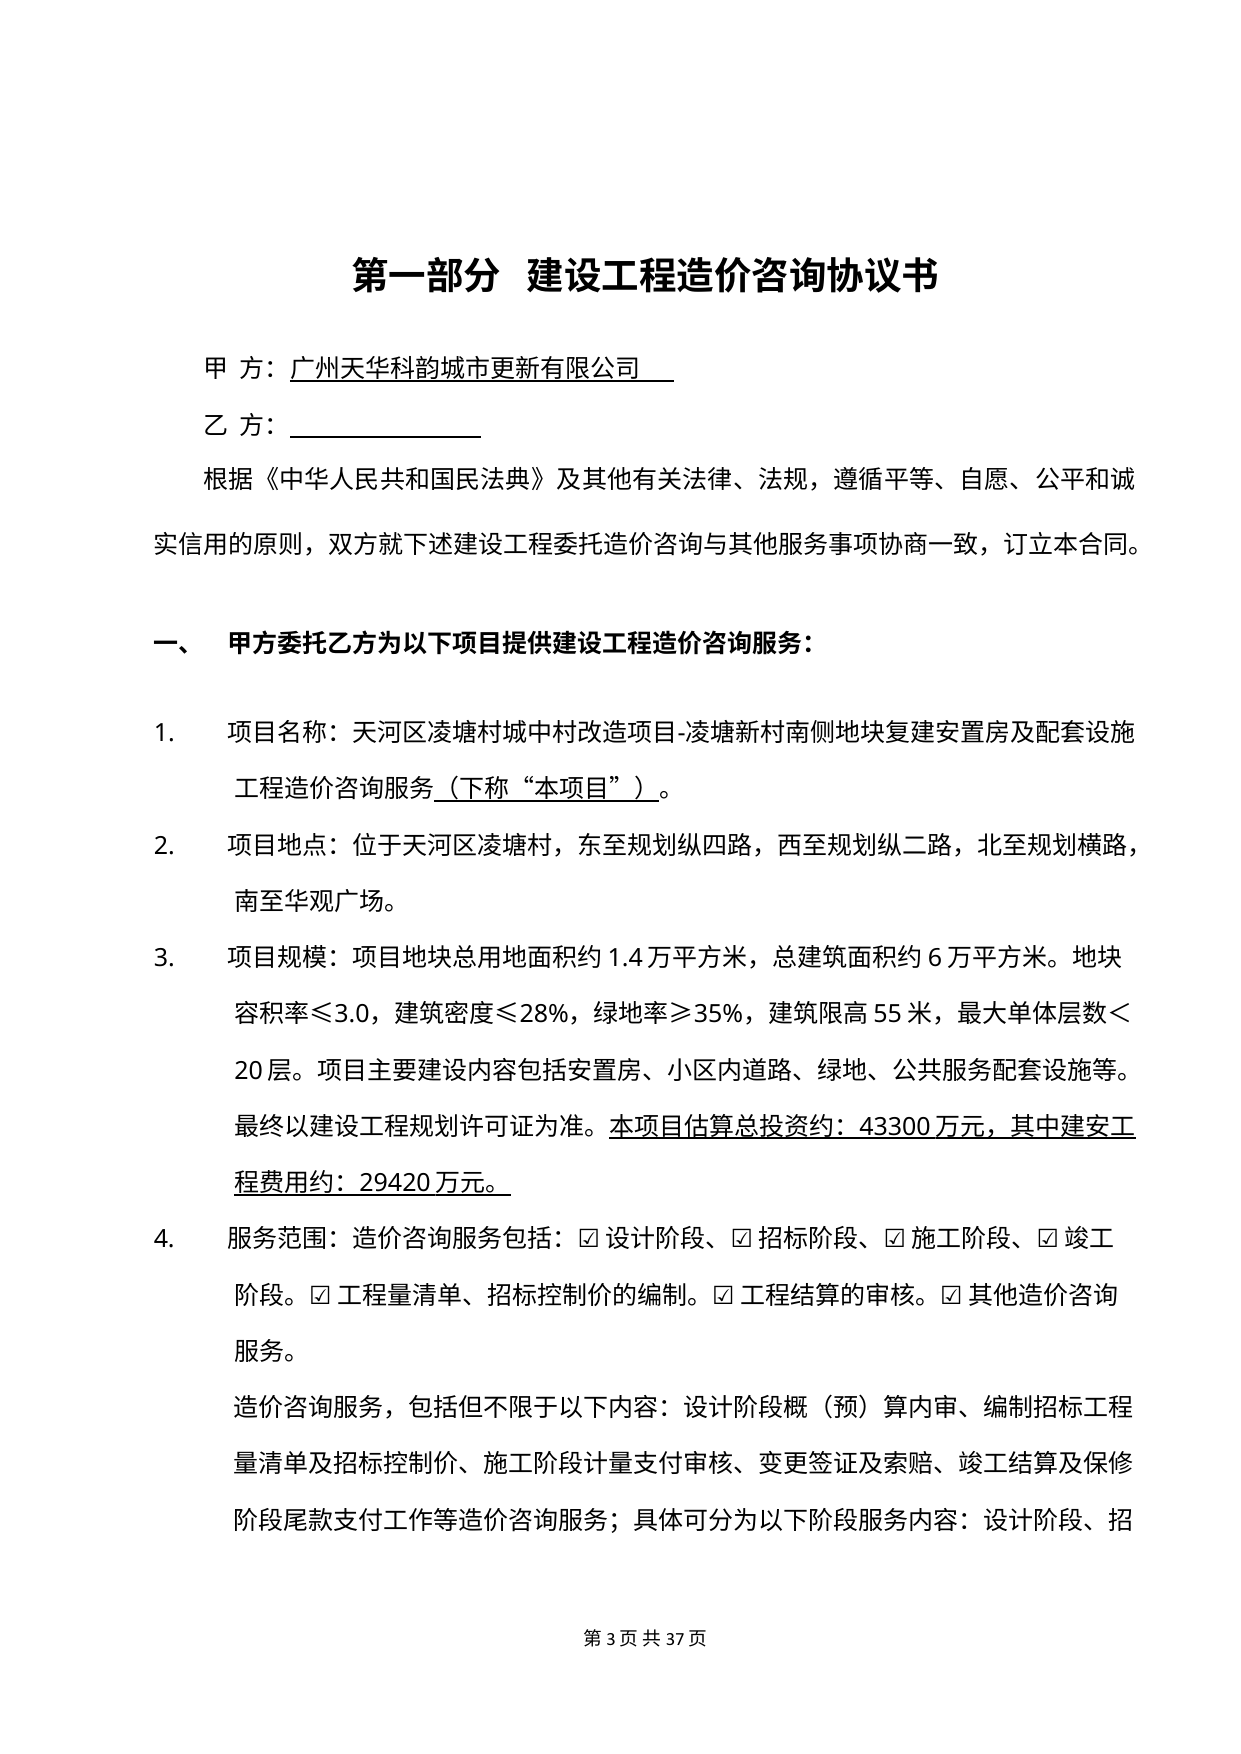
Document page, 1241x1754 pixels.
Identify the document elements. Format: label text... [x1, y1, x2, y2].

text 甲 方：广州天华科韵城市更新有限公司 [153, 333, 1137, 389]
text 乙 方： [153, 389, 1137, 445]
list 项目规模：项目地块总用地面积约1.4万平方米，总建筑面积约6万平方米。地块容积率≤3.0，建筑密度≤28%，绿地率≥35%，建筑限高55米，最大单体层数＜20层。项目主要建设内容包括安置房、小区内道路、绿地、公共服务配套设施等。最终以建设工程规划许可证为准。本项目估算总投资约：43300万元，其中建安工程费用约：29420万元。 [154, 922, 1137, 1203]
text 根据《中华人民共和国民法典》及其他有关法律、法规，遵循平等、自愿、公平和诚实信用的原则，双方就下述建设工程委托造价咨询与其他服务事项协商一致，订立本合同。 [153, 445, 1137, 575]
list 甲方委托乙方为以下项目提供建设工程造价咨询服务： [153, 608, 1137, 664]
list 项目名称：天河区凌塘村城中村改造项目-凌塘新村南侧地块复建安置房及配套设施工程造价咨询服务（下称“本项目”）。 [154, 697, 1137, 809]
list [233, 1372, 1137, 1540]
list 第一部分 建设工程造价咨询协议书 [153, 244, 1137, 300]
list 服务范围：造价咨询服务包括：☑ 设计阶段、☑ 招标阶段、☑ 施工阶段、☑ 竣工阶段。☑ 工程量清单、招标控制价的编制。☑ 工程结算的审核。☑ 其他造价咨询服务。 [153, 1203, 1137, 1372]
list 项目地点：位于天河区凌塘村，东至规划纵四路，西至规划纵二路，北至规划横路，南至华观广场。 [154, 809, 1137, 922]
